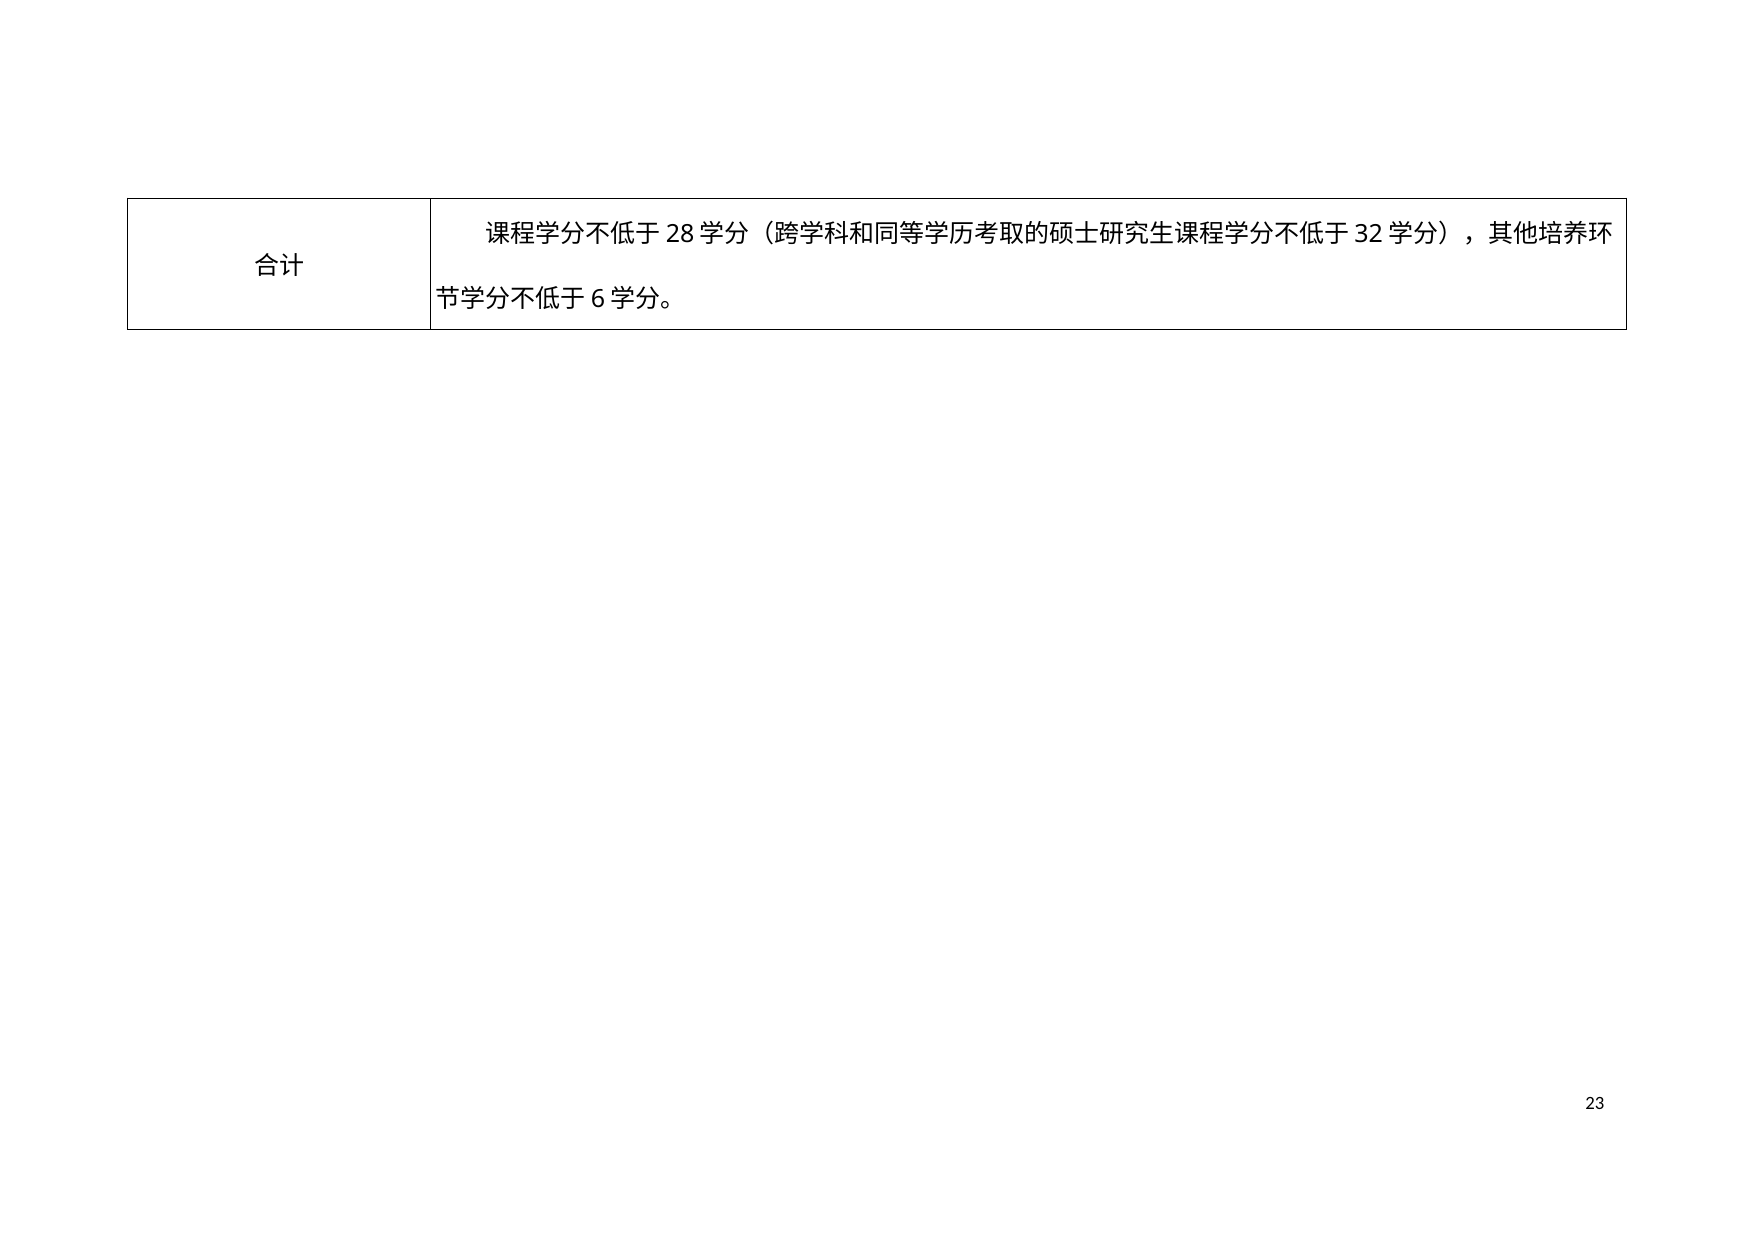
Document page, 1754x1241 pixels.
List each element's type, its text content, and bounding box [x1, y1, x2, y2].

table_cell 课程学分不低于28学分（跨学科和同等学历考取的硕士研究生课程学分不低于32学分），其他培养环节学分不低于6学分。 [431, 199, 1626, 329]
table_cell 合计 [128, 199, 430, 329]
